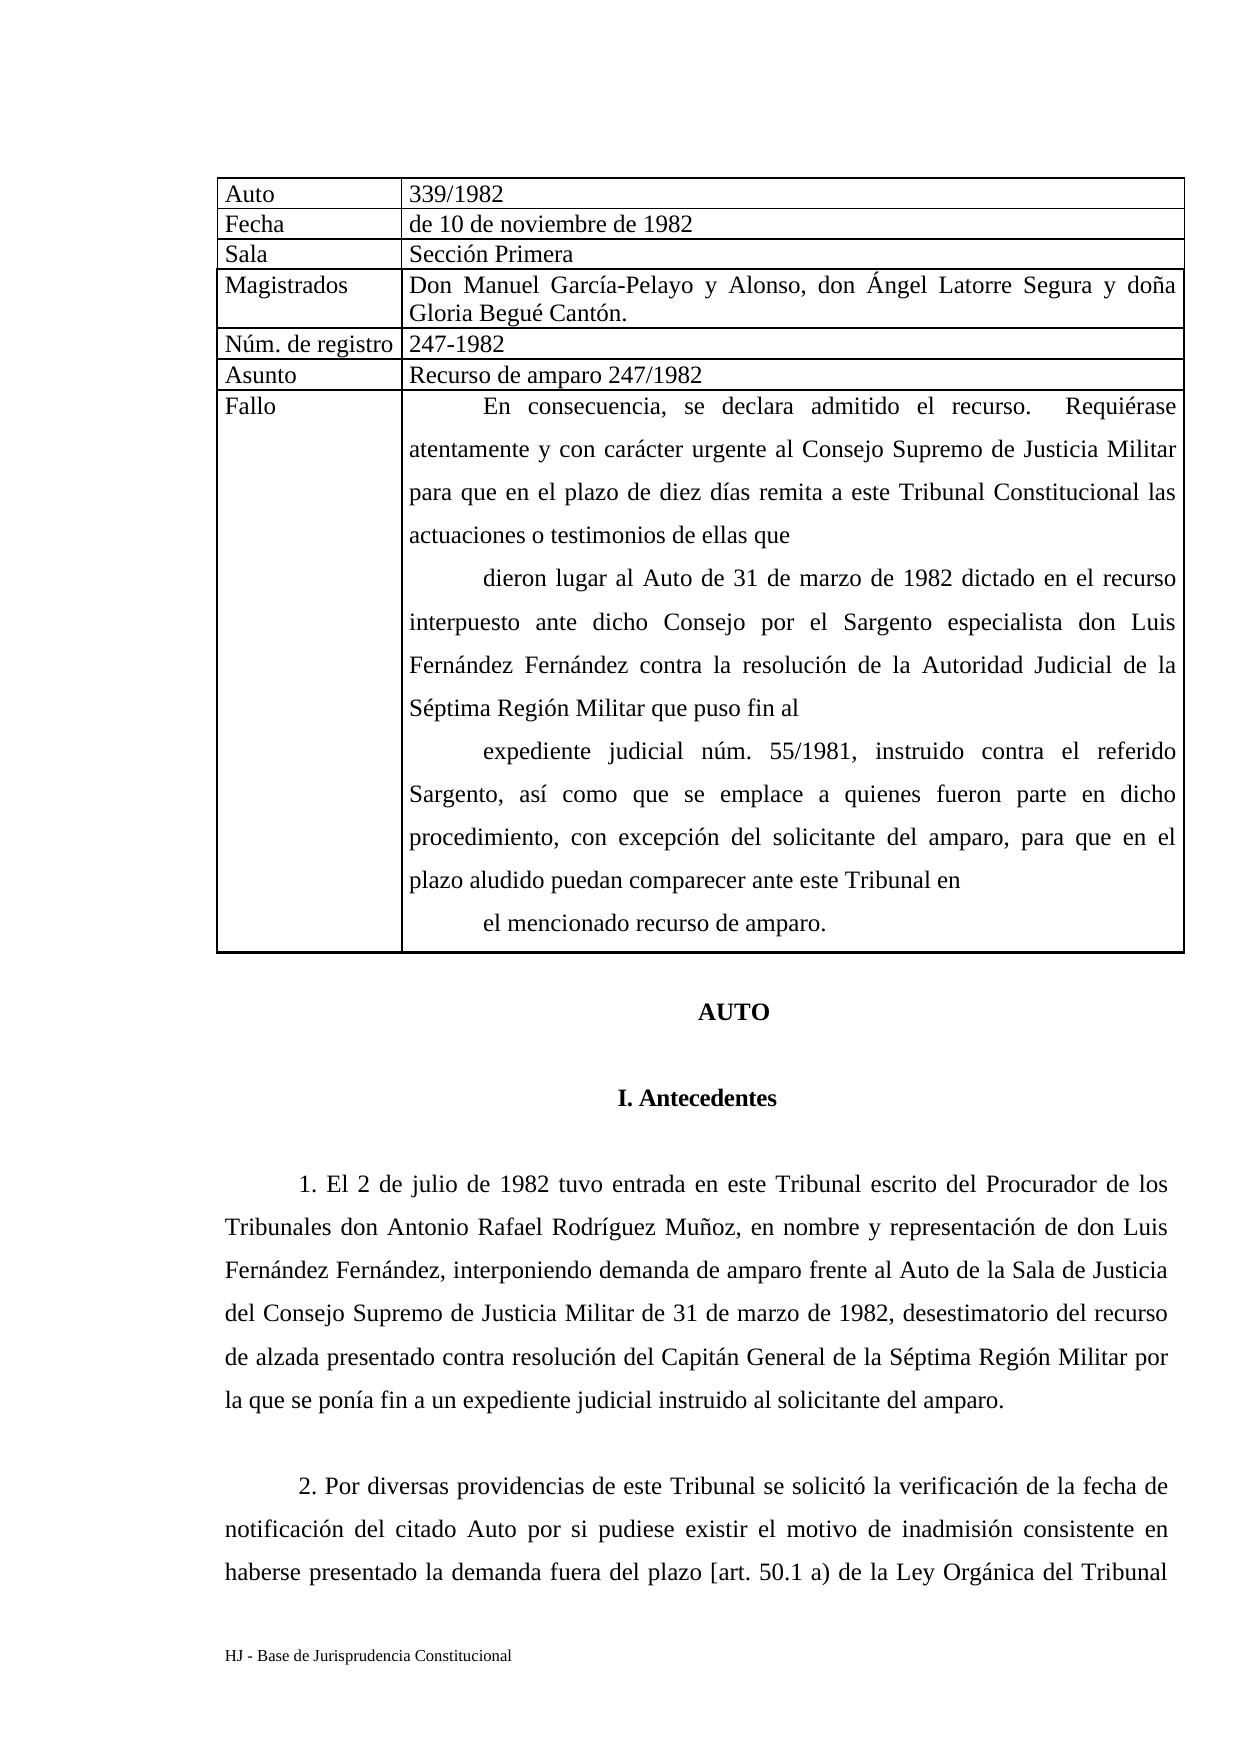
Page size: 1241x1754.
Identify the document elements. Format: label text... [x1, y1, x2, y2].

table_cell Núm. de registro [218, 329, 401, 358]
table_header Auto [218, 179, 401, 207]
table_cell Sección Primera [402, 240, 1184, 268]
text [224, 1471, 1169, 1586]
table_header 339/1982 [402, 179, 1184, 207]
table_cell Magistrados [218, 270, 401, 327]
table_cell Asunto [218, 360, 401, 389]
table_cell de 10 de noviembre de 1982 [402, 209, 1184, 238]
text I. Antecedentes [224, 1083, 1169, 1112]
table_cell Don Manuel García-Pelayo y Alonso, don Ángel Latorre Segura y doña Gloria Begué Cantón. [403, 270, 1183, 327]
table_cell En consecuencia, se declara admitido el recurso. Requiérase atentamente y con carácter urgente al Consejo Supremo de Justicia Militar para que en el plazo de diez días remita a este Tribunal Constitucional las actuaciones o testimonios de ellas que dieron lugar al Auto de 31 de marzo de 1982 dictado en el recurso interpuesto ante dicho Consejo por el Sargento especialista don Luis Fernández Fernández contra la resolución de la Autoridad Judicial de la Séptima Región Militar que puso fin al expediente judicial núm. 55/1981, instruido contra el referido Sargento, así como que se emplace a quienes fueron parte en dicho procedimiento, con excepción del solicitante del amparo, para que en el plazo aludido puedan comparecer ante este Tribunal en el mencionado recurso de amparo. [403, 391, 1183, 951]
table_cell 247-1982 [403, 329, 1183, 358]
table_cell Recurso de amparo 247/1982 [403, 360, 1183, 389]
table_cell Fallo [218, 391, 401, 951]
text 1. El 2 de julio de 1982 tuvo entrada en este Tribunal escrito del Procurador de los Tribunales don Antonio Rafael Rodríguez Muñoz, en nombre y representación de don Luis Fernández Fernández, interponiendo demanda de amparo frente al Auto de la Sala de Justicia del Consejo Supremo de Justicia Militar de 31 de marzo de 1982, desestimatorio del recurso de alzada presentado contra resolución del Capitán General de la Séptima Región Militar por la que se ponía fin a un expediente judicial instruido al solicitante del amparo. [224, 1169, 1169, 1413]
table_cell Fecha [218, 209, 401, 238]
text AUTO [224, 997, 1169, 1025]
table_cell Sala [218, 240, 401, 268]
